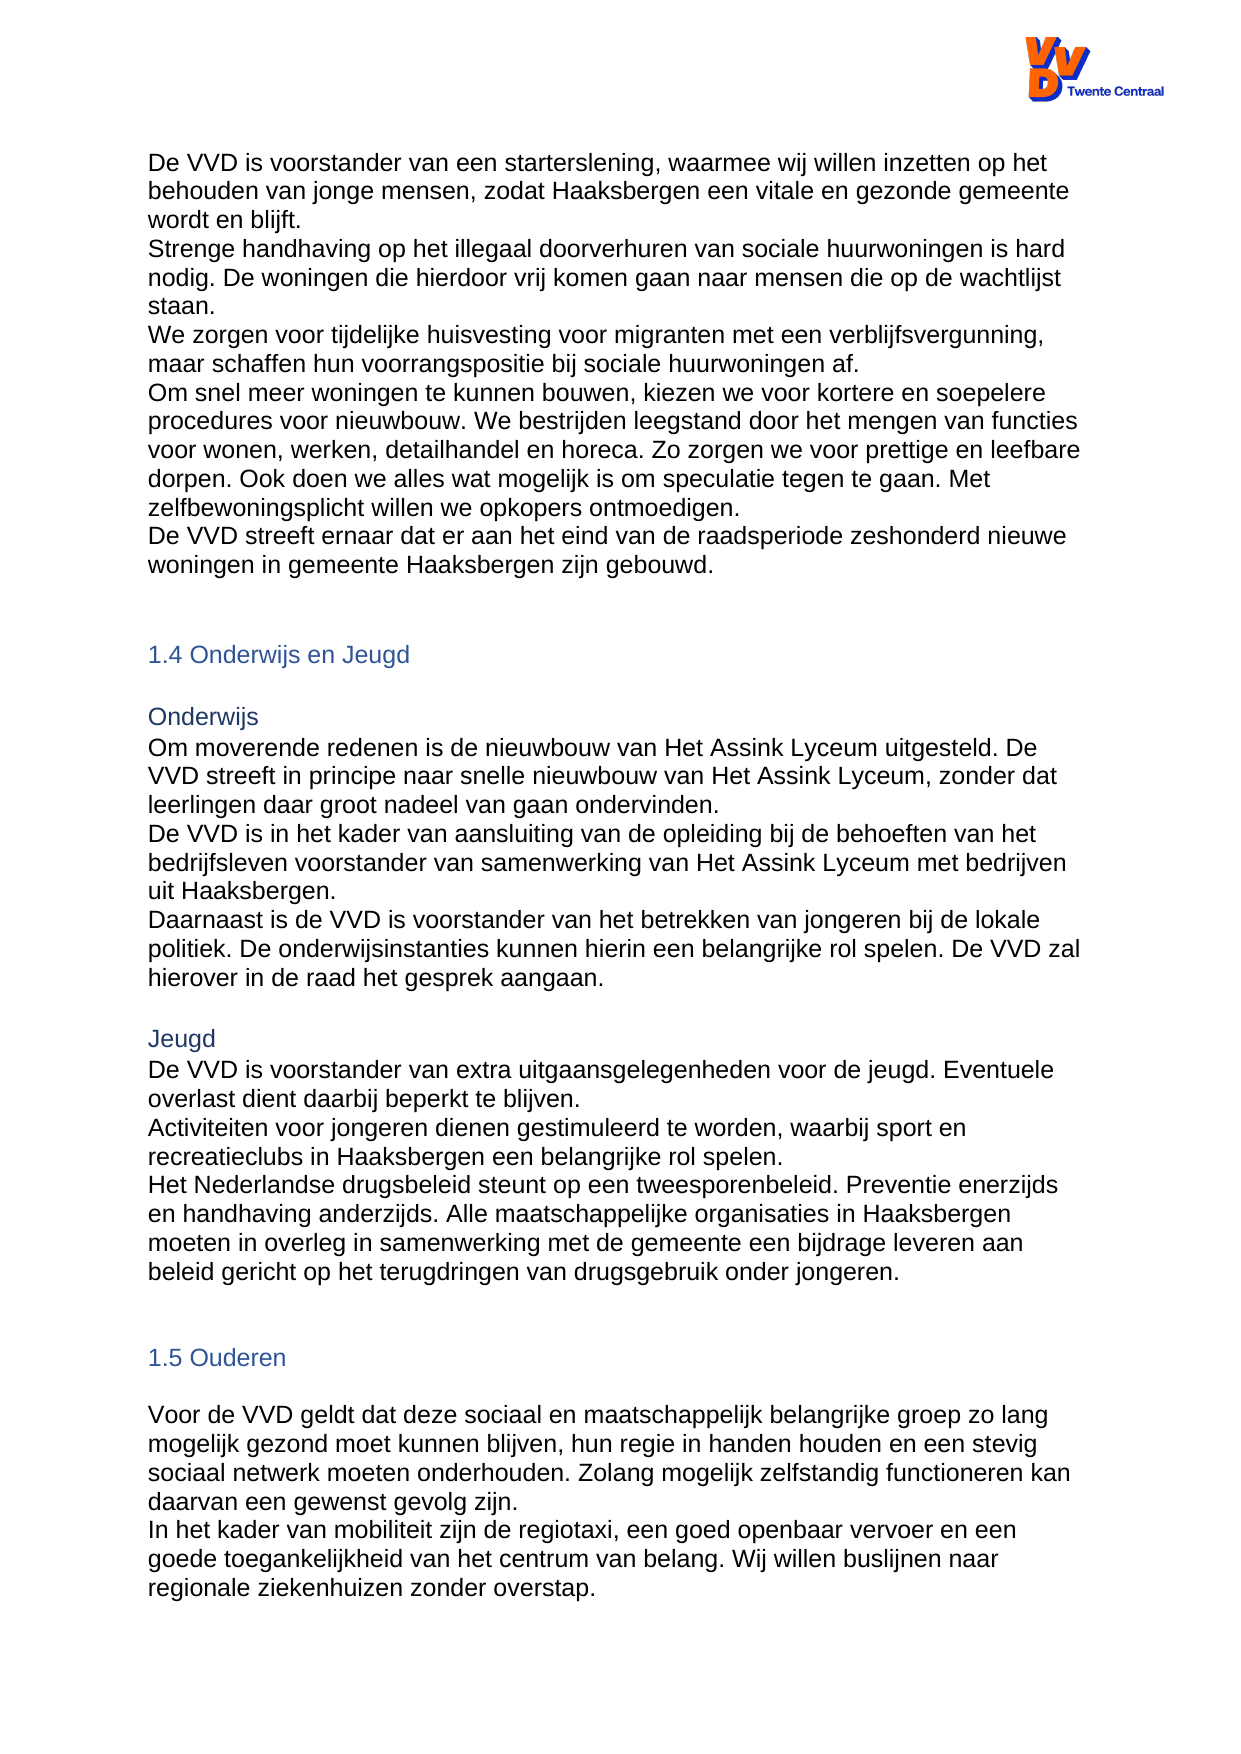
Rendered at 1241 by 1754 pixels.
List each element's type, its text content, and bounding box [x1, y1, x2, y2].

text Strenge handhaving op het illegaal doorverhuren van sociale huurwoningen is hard nodig. De woningen die hierdoor vrij komen gaan naar mensen die op de wachtlijst staan. [148, 234, 1093, 320]
text Om snel meer woningen te kunnen bouwen, kiezen we voor kortere en soepelere procedures voor nieuwbouw. We bestrijden leegstand door het mengen van functies voor wonen, werken, detailhandel en horeca. Zo zorgen we voor prettige en leefbare dorpen. Ook doen we alles wat mogelijk is om speculatie tegen te gaan. Met zelfbewoningsplicht willen we opkopers ontmoedigen. [148, 378, 1093, 521]
text De VVD is voorstander van extra uitgaansgelegenheden voor de jeugd. Eventuele overlast dient daarbij beperkt te blijven. [148, 1055, 1093, 1113]
picture [1025, 37, 1165, 126]
text In het kader van mobiliteit zijn de regiotaxi, een goed openbaar vervoer en een goede toegankelijkheid van het centrum van belang. Wij willen buslijnen naar regionale ziekenhuizen zonder overstap. [148, 1515, 1093, 1602]
text 1.4 Onderwijs en Jeugd [148, 640, 1093, 669]
text De VVD is in het kader van aansluiting van de opleiding bij de behoeften van het bedrijfsleven voorstander van samenwerking van Het Assink Lyceum met bedrijven uit Haaksbergen. [148, 819, 1093, 905]
text Daarnaast is de VVD is voorstander van het betrekken van jongeren bij de lokale politiek. De onderwijsinstanties kunnen hierin een belangrijke rol spelen. De VVD zal hierover in de raad het gesprek aangaan. [148, 905, 1093, 991]
text Om moverende redenen is de nieuwbouw van Het Assink Lyceum uitgesteld. De VVD streeft in principe naar snelle nieuwbouw van Het Assink Lyceum, zonder dat leerlingen daar groot nadeel van gaan ondervinden. [148, 733, 1093, 819]
text De VVD is voorstander van een starterslening, waarmee wij willen inzetten op het behouden van jonge mensen, zodat Haaksbergen een vitale en gezonde gemeente wordt en blijft. [148, 148, 1093, 234]
subtitle Jeugd [148, 1024, 1093, 1053]
text We zorgen voor tijdelijke huisvesting voor migranten met een verblijfsvergunning, maar schaffen hun voorrangspositie bij sociale huurwoningen af. [148, 320, 1093, 378]
text De VVD streeft ernaar dat er aan het eind van de raadsperiode zeshonderd nieuwe woningen in gemeente Haaksbergen zijn gebouwd. [148, 521, 1093, 579]
subtitle Onderwijs [148, 702, 1093, 730]
text Activiteiten voor jongeren dienen gestimuleerd te worden, waarbij sport en recreatieclubs in Haaksbergen een belangrijke rol spelen. [148, 1113, 1093, 1170]
text Voor de VVD geldt dat deze sociaal en maatschappelijk belangrijke groep zo lang mogelijk gezond moet kunnen blijven, hun regie in handen houden en een stevig sociaal netwerk moeten onderhouden. Zolang mogelijk zelfstandig functioneren kan daarvan een gewenst gevolg zijn. [148, 1400, 1093, 1515]
text Het Nederlandse drugsbeleid steunt op een tweesporenbeleid. Preventie enerzijds en handhaving anderzijds. Alle maatschappelijke organisaties in Haaksbergen moeten in overleg in samenwerking met de gemeente een bijdrage leveren aan beleid gericht op het terugdringen van drugsgebruik onder jongeren. [148, 1170, 1093, 1285]
text 1.5 Ouderen [148, 1343, 1093, 1372]
